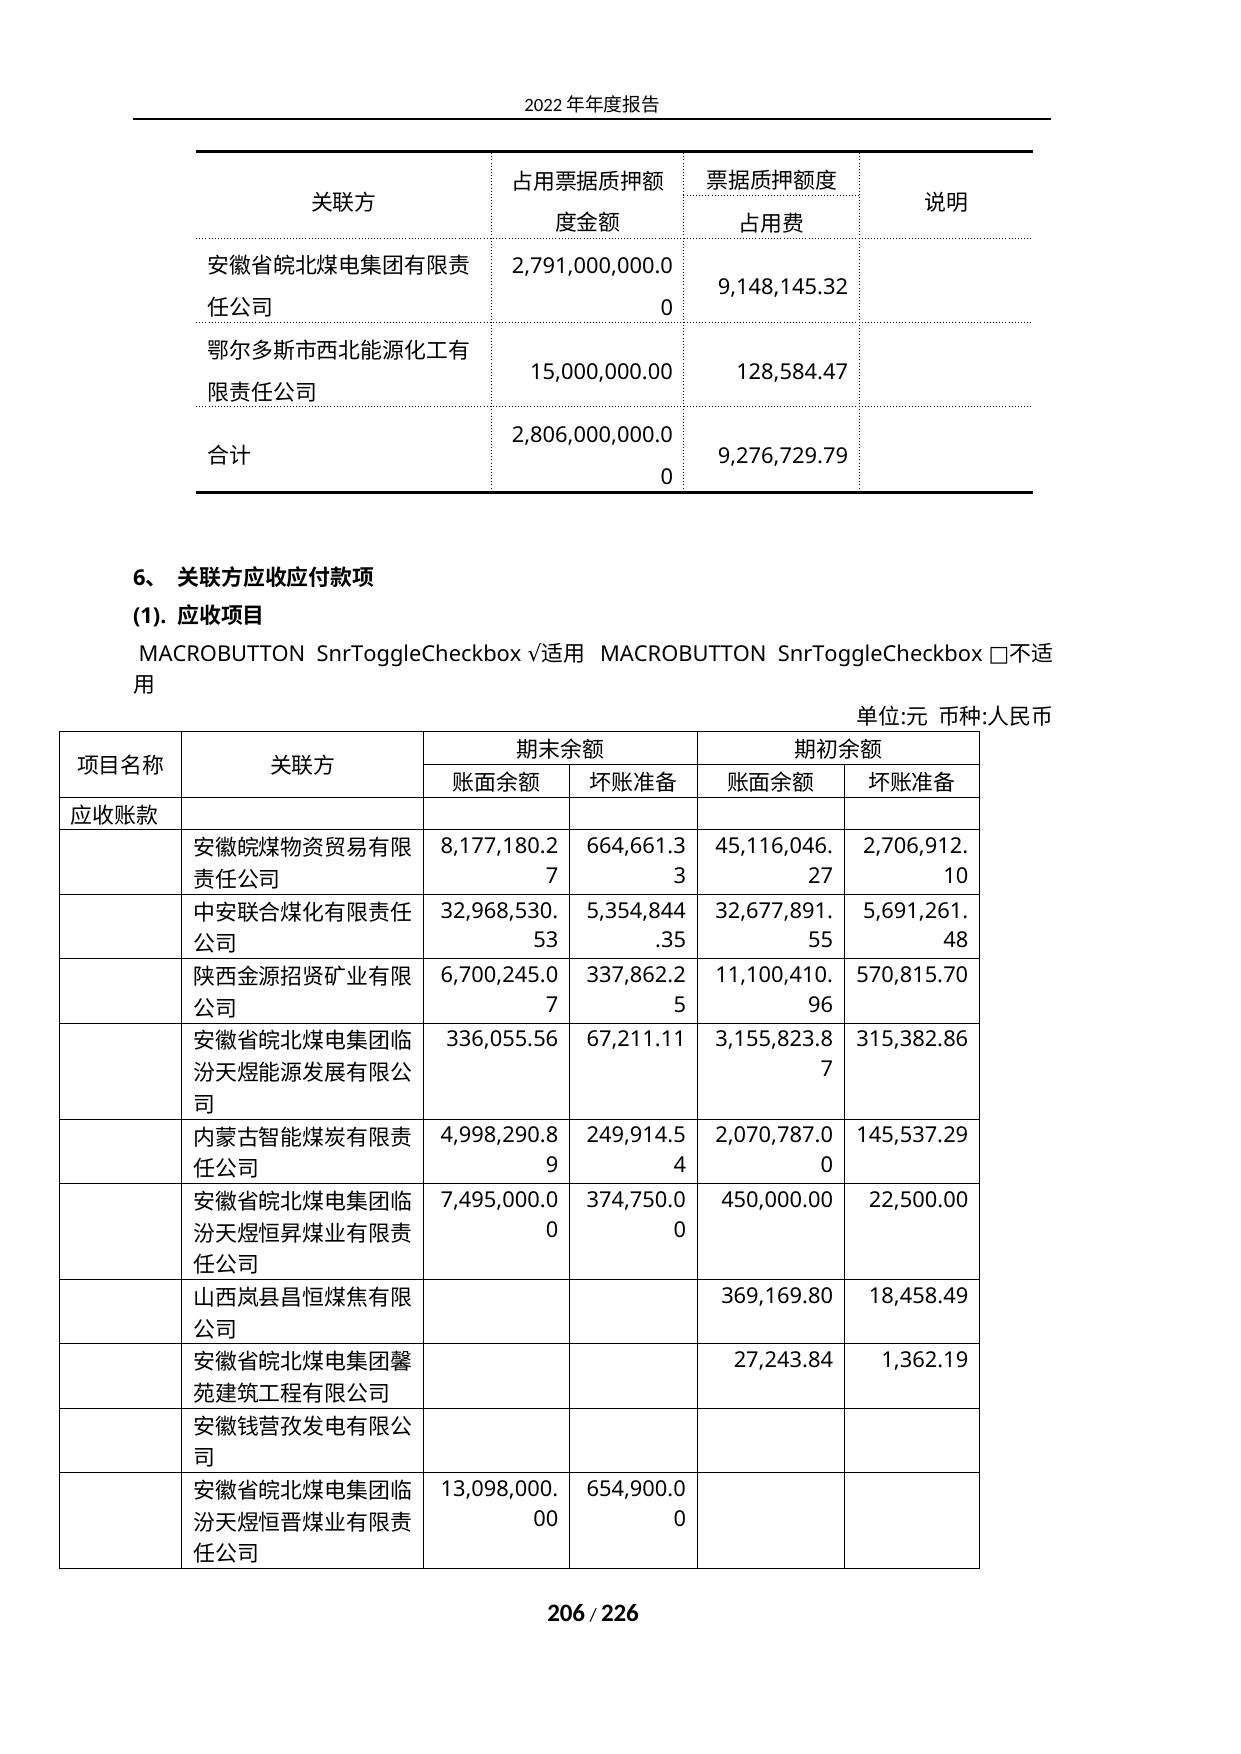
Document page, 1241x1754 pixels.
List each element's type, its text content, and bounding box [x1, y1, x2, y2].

subtitle 关联方应收应付款项 [133, 559, 1053, 591]
